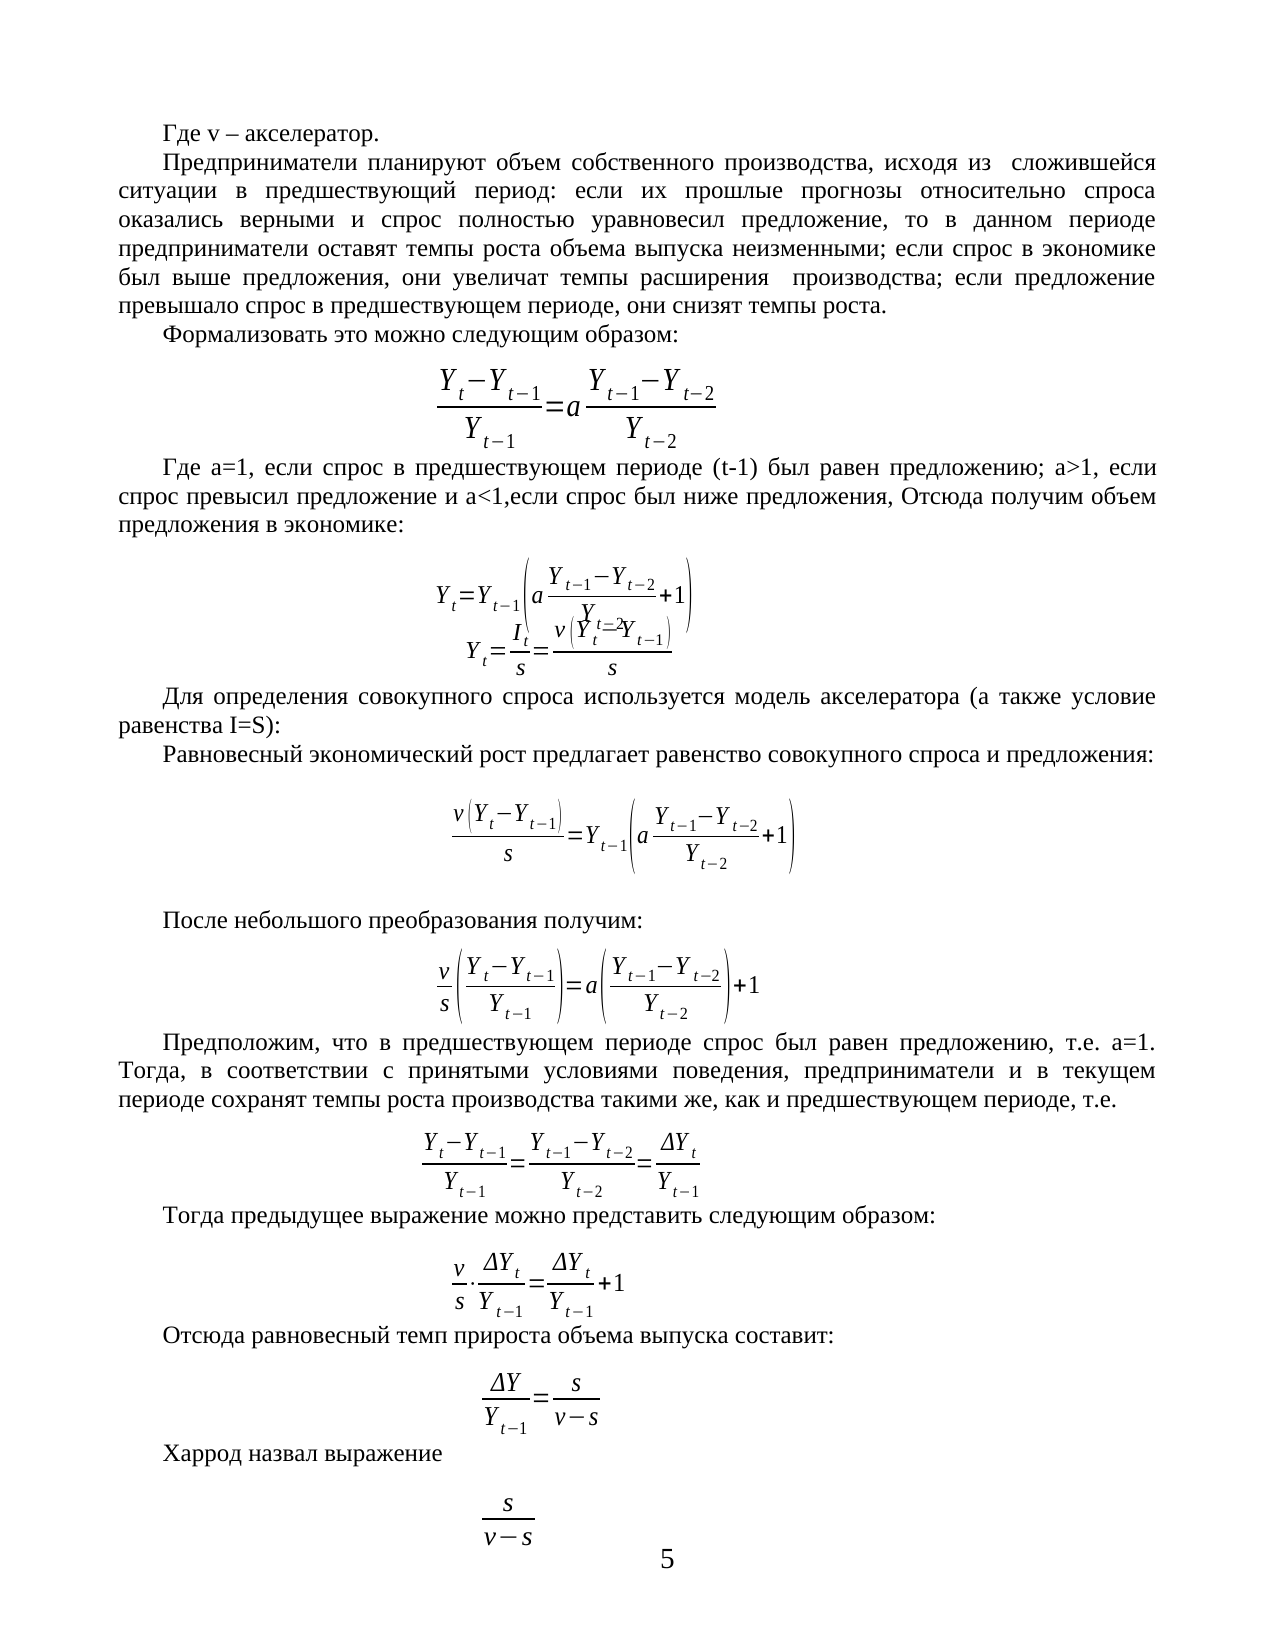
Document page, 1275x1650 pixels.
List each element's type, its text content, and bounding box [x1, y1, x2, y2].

text Где v – акселератор. [118, 118, 1157, 147]
text Предположим, что в предшествующем периоде спрос был равен предложению, т.е. а=1. Тогда, в соответствии с принятыми условиями поведения, предприниматели и в текущем периоде сохранят темпы роста производства такими же, как и предшествующем периоде, т.е. [118, 934, 1157, 1113]
text Где а=1, если спрос в предшествующем периоде (t-1) был равен предложению; а>1, если спрос превысил предложение и а<1,если спрос был ниже предложения, Отсюда получим объем предложения в экономике: [118, 348, 1157, 538]
text Формализовать это можно следующим образом: [118, 319, 1157, 348]
text Отсюда равновесный темп прироста объема выпуска составит: [118, 1229, 1157, 1349]
text После небольшого преобразования получим: [118, 905, 1157, 934]
text Харрод назвал выражение [118, 1349, 1157, 1467]
text Тогда предыдущее выражение можно представить следующим образом: [118, 1113, 1157, 1229]
text Равновесный экономический рост предлагает равенство совокупного спроса и предложения: [118, 739, 1157, 767]
text Предприниматели планируют объем собственного производства, исходя из сложившейся ситуации в предшествующий период: если их прошлые прогнозы относительно спроса оказались верными и спрос полностью уравновесил предложение, то в данном периоде предприниматели оставят темпы роста объема выпуска неизменными; если спрос в экономике был выше предложения, они увеличат темпы расширения производства; если предложение превышало спрос в предшествующем периоде, они снизят темпы роста. [118, 147, 1157, 319]
text Для определения совокупного спроса используется модель акселератора (а также условие равенства I=S): [118, 538, 1157, 739]
